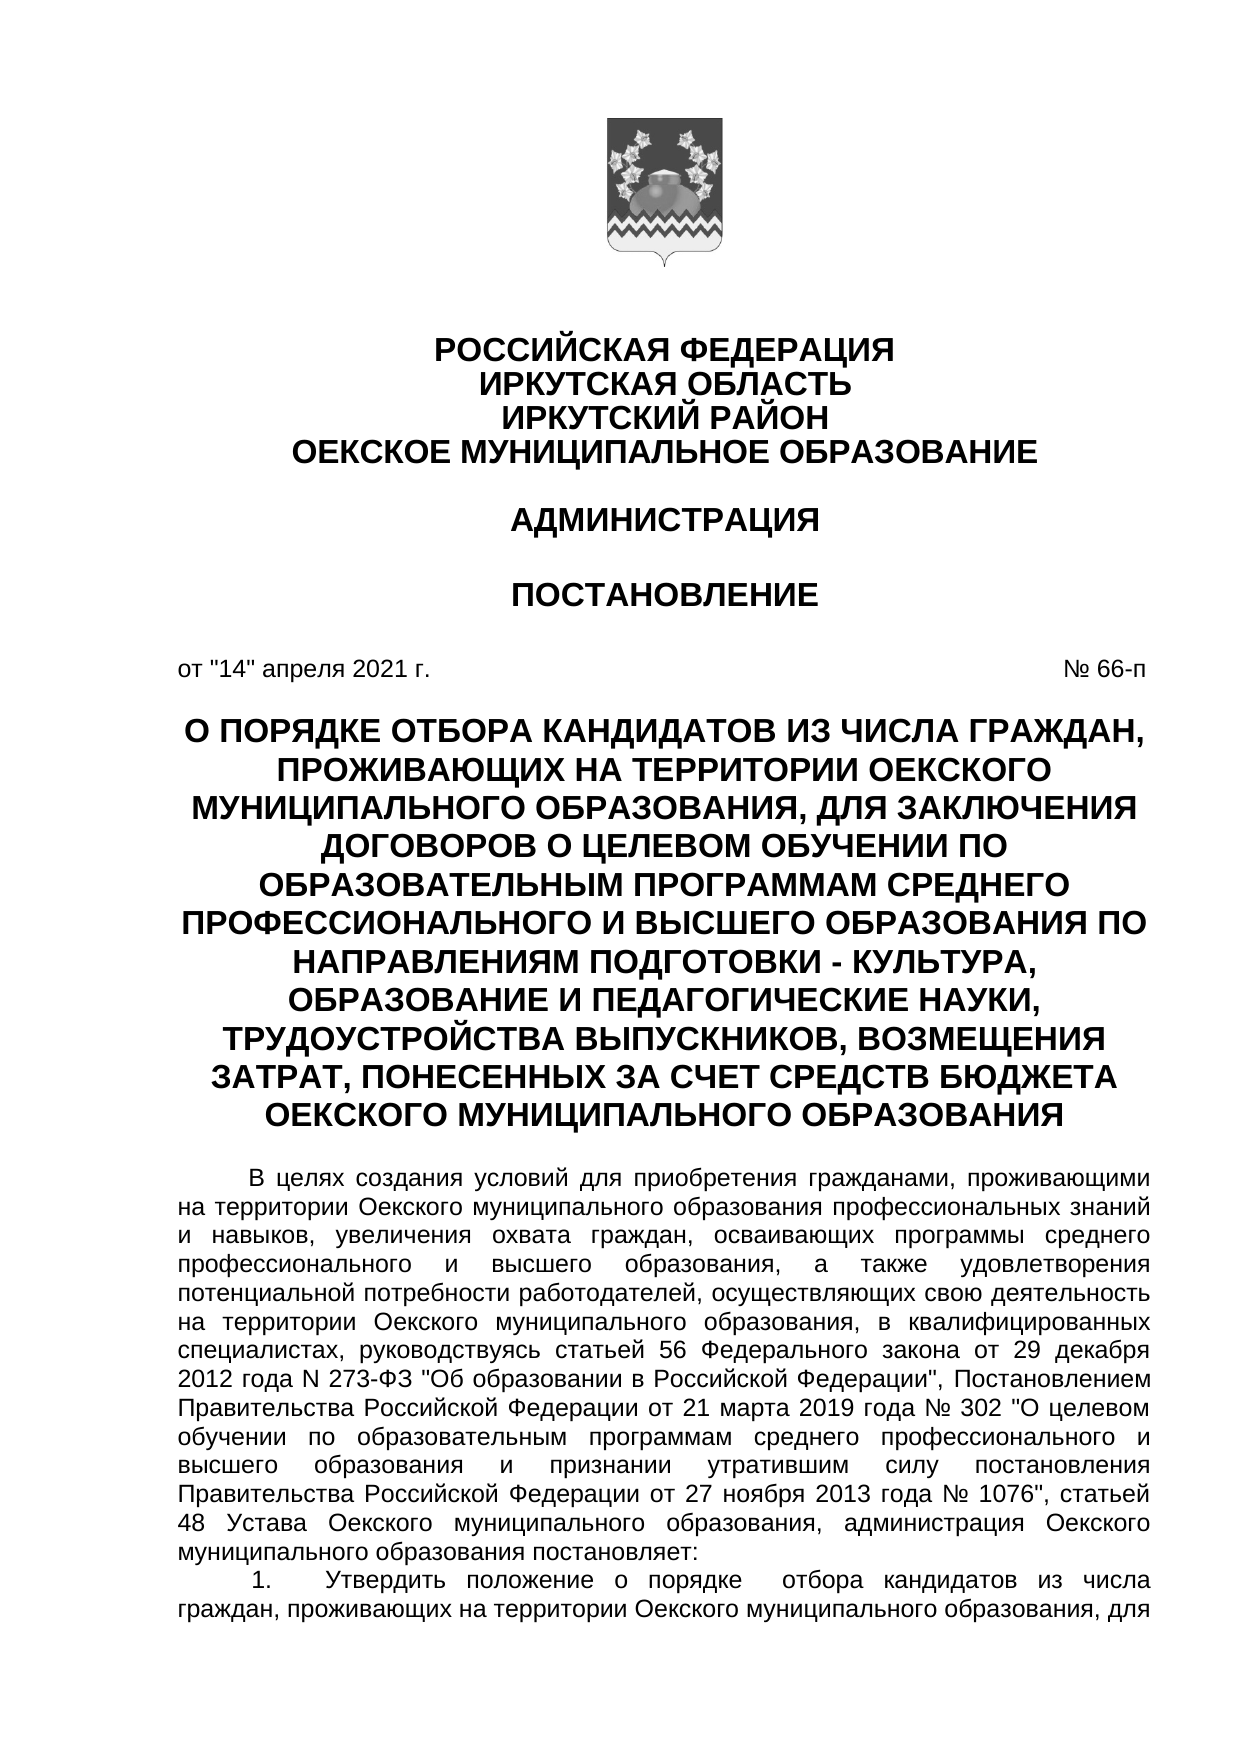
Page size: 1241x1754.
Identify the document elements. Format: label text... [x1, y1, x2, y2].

text ПОСТАНОВЛЕНИЕ [178, 579, 1152, 613]
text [177, 1565, 1152, 1623]
text от "14" апреля 2021 г. № 66-п [177, 654, 1152, 682]
text В целях создания условий для приобретения гражданами, проживающими на территории Оекского муниципального образования профессиональных знаний и навыков, увеличения охвата граждан, осваивающих программы среднего профессионального и высшего образования, а также удовлетворения потенциальной потребности работодателей, осуществляющих свою деятельность на территории Оекского муниципального образования, в квалифицированных специалистах, руководствуясь статьей 56 Федерального закона от 29 декабря 2012 года N 273-ФЗ "Об образовании в Российской Федерации", Постановлением Правительства Российской Федерации от 21 марта 2019 года № 302 "О целевом обучении по образовательным программам среднего профессионального и высшего образования и признании утратившим силу постановления Правительства Российской Федерации от 27 ноября 2013 года № 1076", статьей 48 Устава Оекского муниципального образования, администрация Оекского муниципального образования постановляет: [177, 1163, 1152, 1565]
text ИРКУТСКИЙ РАЙОН [179, 402, 1152, 436]
picture [605, 118, 723, 267]
text РОССИЙСКАЯ ФЕДЕРАЦИЯ [177, 330, 1152, 368]
text О ПОРЯДКЕ ОТБОРА КАНДИДАТОВ ИЗ ЧИСЛА ГРАЖДАН, ПРОЖИВАЮЩИХ НА ТЕРРИТОРИИ ОЕКСКОГО МУНИЦИПАЛЬНОГО ОБРАЗОВАНИЯ, ДЛЯ ЗАКЛЮЧЕНИЯ ДОГОВОРОВ О ЦЕЛЕВОМ ОБУЧЕНИИ ПО ОБРАЗОВАТЕЛЬНЫМ ПРОГРАММАМ СРЕДНЕГО ПРОФЕССИОНАЛЬНОГО И ВЫСШЕГО ОБРАЗОВАНИЯ ПО НАПРАВЛЕНИЯМ ПОДГОТОВКИ - КУЛЬТУРА, ОБРАЗОВАНИЕ И ПЕДАГОГИЧЕСКИЕ НАУКИ, ТРУДОУСТРОЙСТВА ВЫПУСКНИКОВ, ВОЗМЕЩЕНИЯ ЗАТРАТ, ПОНЕСЕННЫХ ЗА СЧЕТ СРЕДСТВ БЮДЖЕТА ОЕКСКОГО МУНИЦИПАЛЬНОГО ОБРАЗОВАНИЯ [177, 711, 1152, 1134]
text ИРКУТСКАЯ ОБЛАСТЬ [179, 368, 1152, 402]
text ОЕКСКОЕ МУНИЦИПАЛЬНОЕ ОБРАЗОВАНИЕ [178, 436, 1152, 470]
text АДМИНИСТРАЦИЯ [178, 504, 1152, 538]
